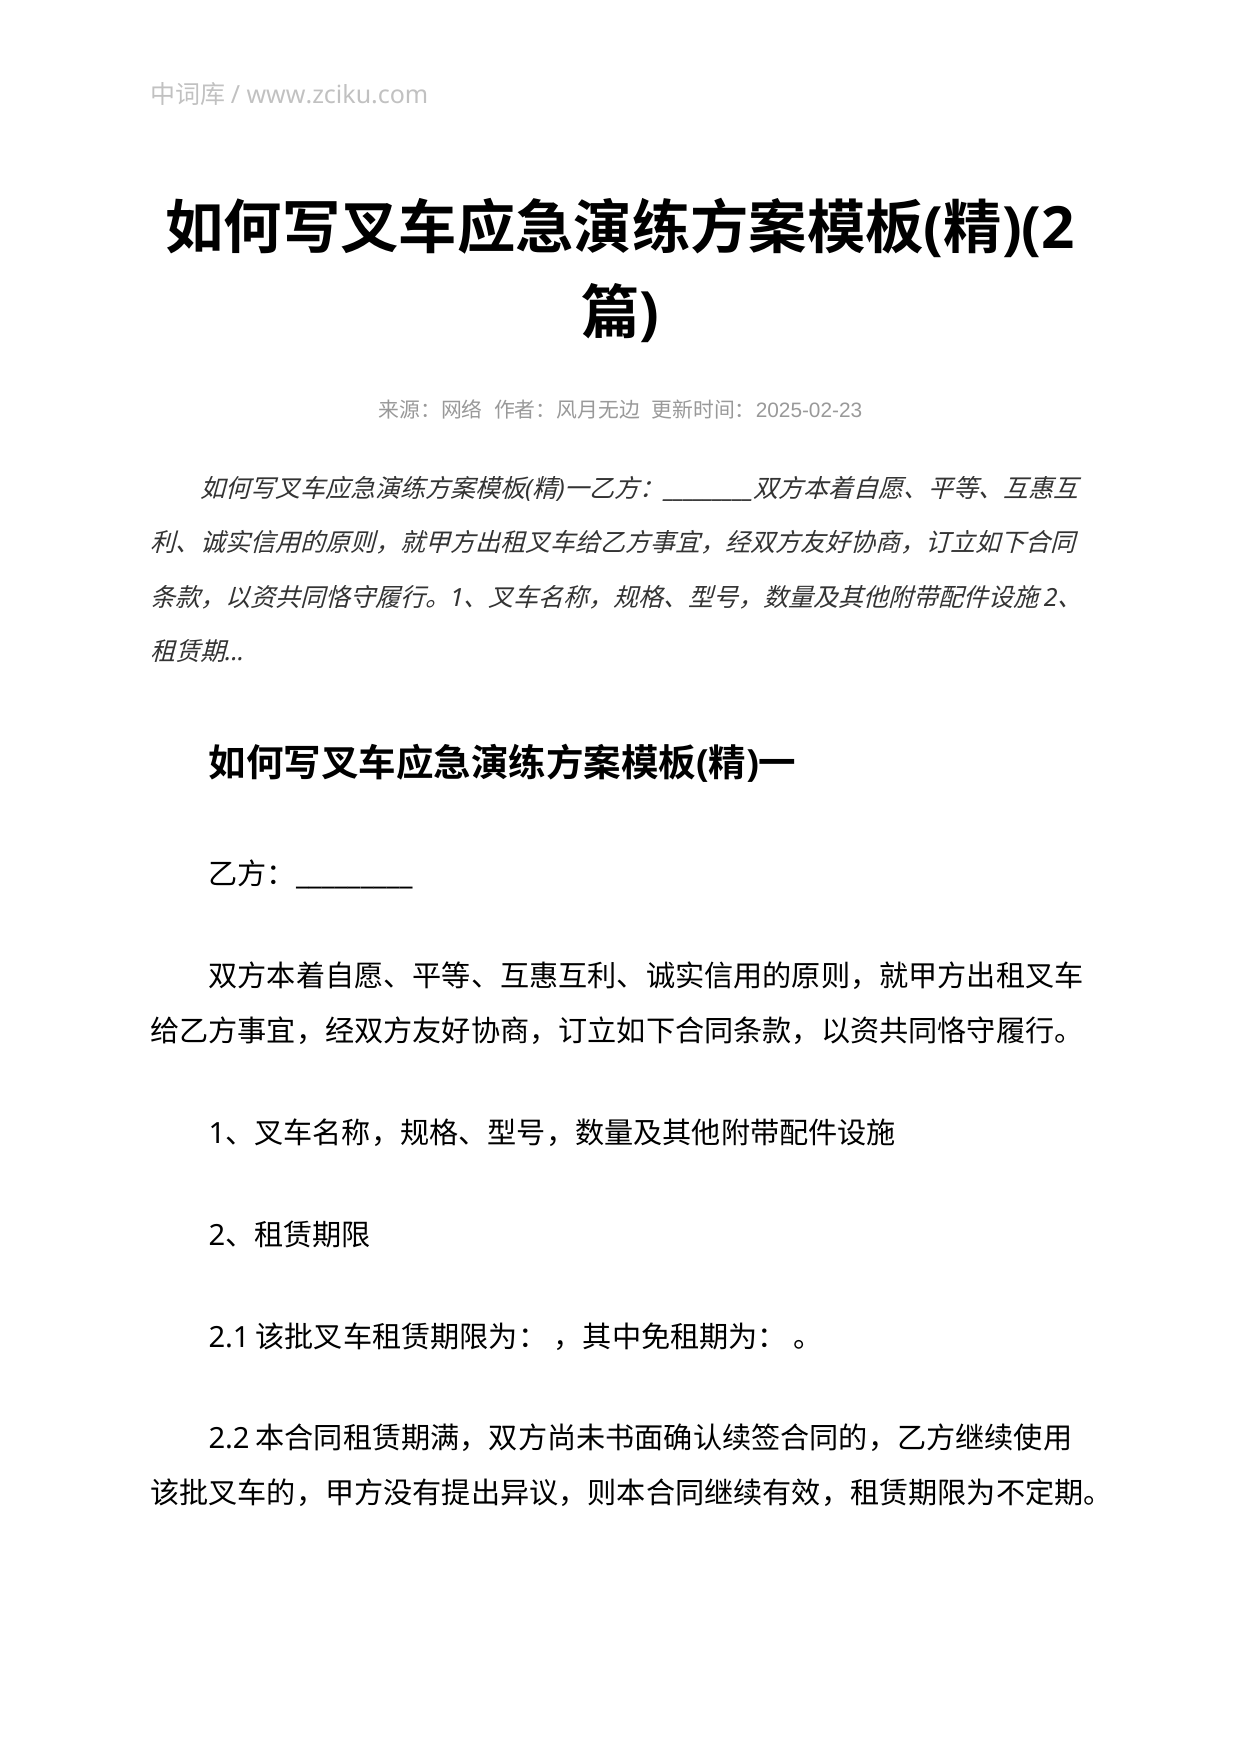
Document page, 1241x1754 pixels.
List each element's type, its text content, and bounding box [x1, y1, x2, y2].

text 如何写叉车应急演练方案模板(精)一乙方：_________双方本着自愿、平等、互惠互利、诚实信用的原则，就甲方出租叉车给乙方事宜，经双方友好协商，订立如下合同条款，以资共同恪守履行。1、叉车名称，规格、型号，数量及其他附带配件设施2、租赁期... [150, 468, 1090, 668]
text 2、租赁期限 [150, 1211, 1090, 1253]
text 1、叉车名称，规格、型号，数量及其他附带配件设施 [150, 1109, 1090, 1152]
subtitle 如何写叉车应急演练方案模板(精)(2篇) [150, 181, 1090, 351]
text 来源：网络 作者：风月无边 更新时间：2025-02-23 [150, 398, 1090, 422]
text 2.1该批叉车租赁期限为： ，其中免租期为： 。 [150, 1313, 1090, 1356]
text 乙方：_________ [150, 851, 1090, 893]
text 双方本着自愿、平等、互惠互利、诚实信用的原则，就甲方出租叉车给乙方事宜，经双方友好协商，订立如下合同条款，以资共同恪守履行。 [150, 952, 1090, 1050]
text 如何写叉车应急演练方案模板(精)一 [150, 733, 1090, 787]
text 2.2本合同租赁期满，双方尚未书面确认续签合同的，乙方继续使用该批叉车的，甲方没有提出异议，则本合同继续有效，租赁期限为不定期。 [150, 1415, 1090, 1512]
